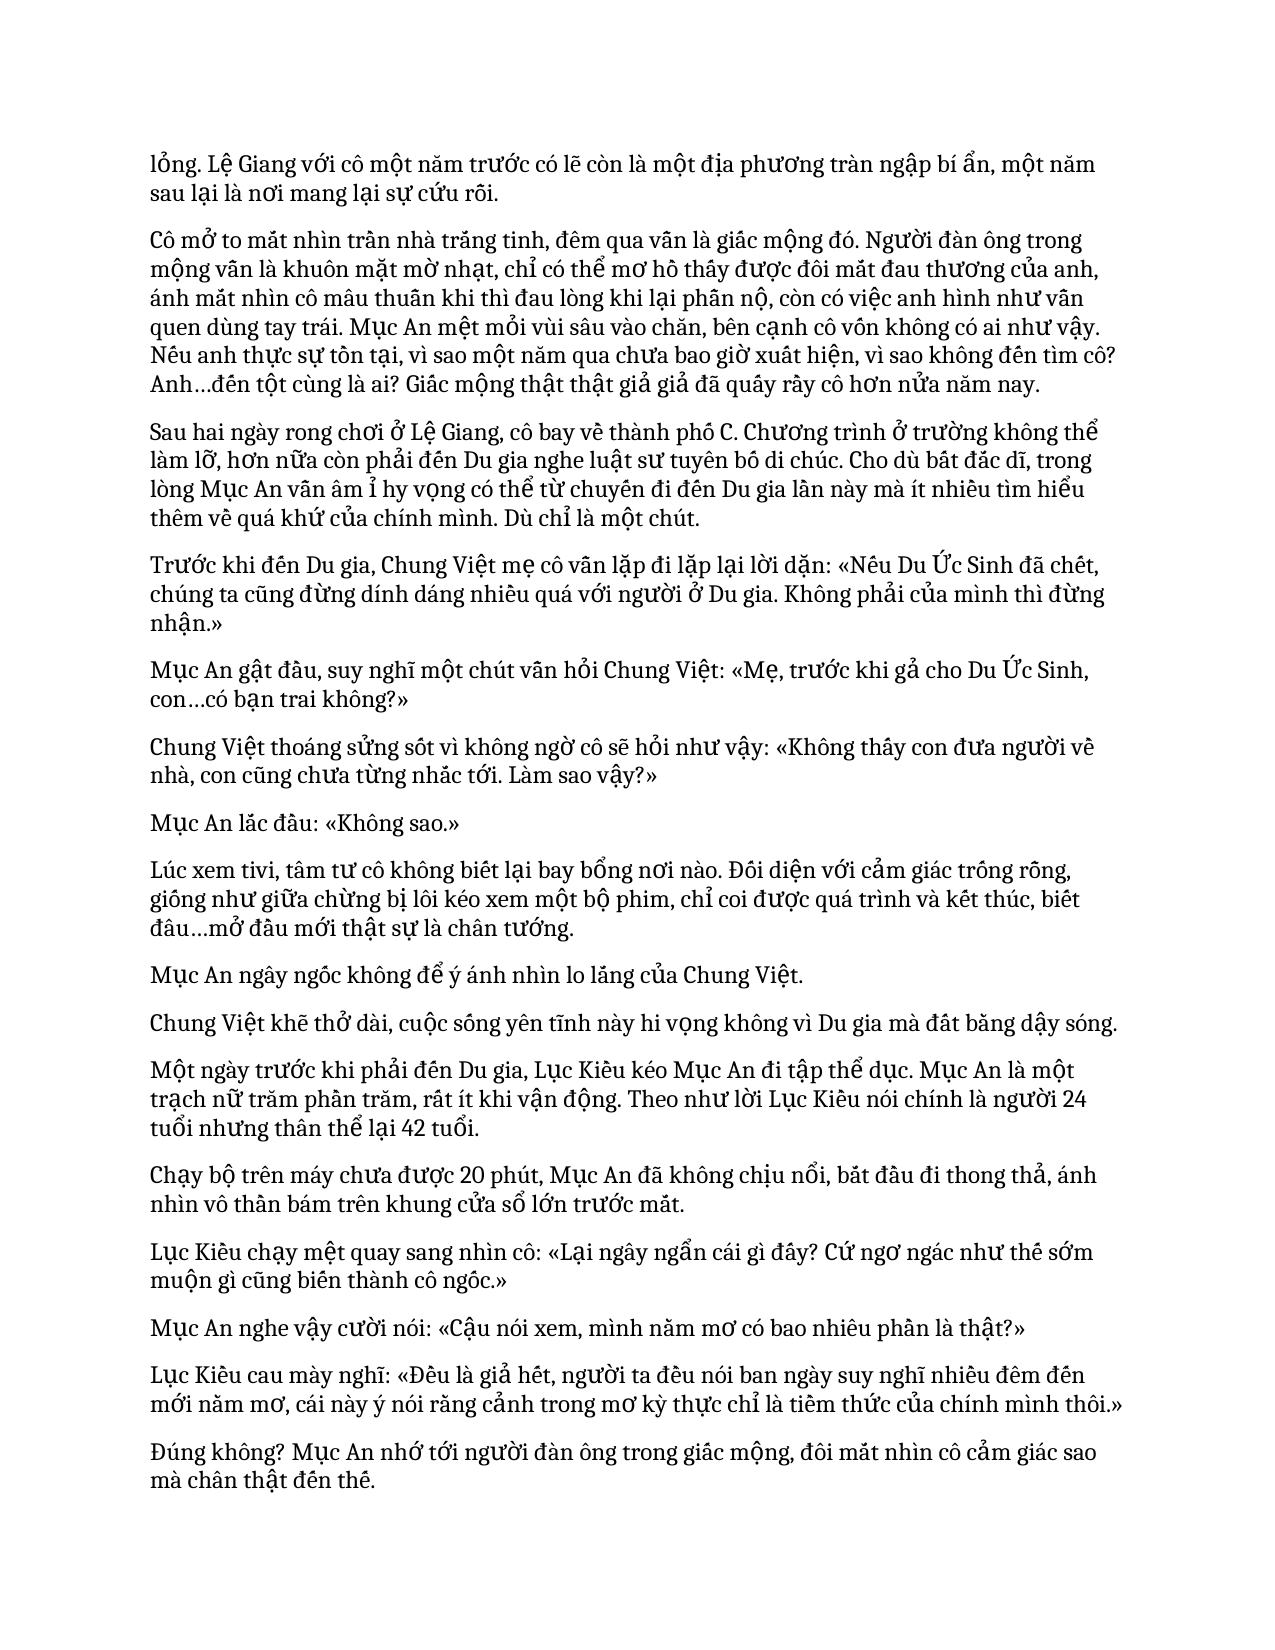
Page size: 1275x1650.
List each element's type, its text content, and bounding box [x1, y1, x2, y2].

text Cô mở to mắt nhìn trần nhà trắng tinh, đêm qua vẫn là giấc mộng đó. Người đàn ông trong mộng vẫn là khuôn mặt mờ nhạt, chỉ có thể mơ hồ thấy được đôi mắt đau thương của anh, ánh mắt nhìn cô mâu thuẫn khi thì đau lòng khi lại phẫn nộ, còn có việc anh hình như vẫn quen dùng tay trái. Mục An mệt mỏi vùi sâu vào chăn, bên cạnh cô vốn không có ai như vậy. Nếu anh thực sự tồn tại, vì sao một năm qua chưa bao giờ xuất hiện, vì sao không đến tìm cô? Anh…đến tột cùng là ai? Giấc mộng thật thật giả giả đã quấy rầy cô hơn nửa năm nay. [150, 226, 1125, 399]
text Mục An nghe vậy cười nói: «Cậu nói xem, mình nằm mơ có bao nhiêu phần là thật?» [150, 1314, 1125, 1342]
text Mục An gật đầu, suy nghĩ một chút vẫn hỏi Chung Việt: «Mẹ, trước khi gả cho Du Ức Sinh, con…có bạn trai không?» [150, 656, 1125, 714]
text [150, 150, 1125, 207]
text Mục An lắc đầu: «Không sao.» [150, 809, 1125, 837]
text Lục Kiều chạy mệt quay sang nhìn cô: «Lại ngây ngẩn cái gì đấy? Cứ ngơ ngác như thế sớm muộn gì cũng biến thành cô ngốc.» [150, 1237, 1125, 1295]
text Chung Việt khẽ thở dài, cuộc sống yên tĩnh này hi vọng không vì Du gia mà đất bằng dậy sóng. [150, 1009, 1125, 1037]
text Sau hai ngày rong chơi ở Lệ Giang, cô bay về thành phố C. Chương trình ở trường không thể làm lỡ, hơn nữa còn phải đến Du gia nghe luật sư tuyên bố di chúc. Cho dù bất đắc dĩ, trong lòng Mục An vẫn âm ỉ hy vọng có thể từ chuyến đi đến Du gia lần này mà ít nhiều tìm hiểu thêm về quá khứ của chính mình. Dù chỉ là một chút. [150, 417, 1125, 532]
text Trước khi đến Du gia, Chung Việt mẹ cô vẫn lặp đi lặp lại lời dặn: «Nếu Du Ức Sinh đã chết, chúng ta cũng đừng dính dáng nhiều quá với người ở Du gia. Không phải của mình thì đừng nhận.» [150, 551, 1125, 637]
text Một ngày trước khi phải đến Du gia, Lục Kiều kéo Mục An đi tập thể dục. Mục An là một trạch nữ trăm phần trăm, rất ít khi vận động. Theo như lời Lục Kiều nói chính là người 24 tuổi nhưng thân thể lại 42 tuổi. [150, 1056, 1125, 1142]
text Chạy bộ trên máy chưa được 20 phút, Mục An đã không chịu nổi, bắt đầu đi thong thả, ánh nhìn vô thần bám trên khung cửa sổ lớn trước mắt. [150, 1161, 1125, 1219]
text Lục Kiều cau mày nghĩ: «Đều là giả hết, người ta đều nói ban ngày suy nghĩ nhiều đêm đến mới nằm mơ, cái này ý nói rằng cảnh trong mơ kỳ thực chỉ là tiềm thức của chính mình thôi.» [150, 1361, 1125, 1419]
text Mục An ngây ngốc không để ý ánh nhìn lo lắng của Chung Việt. [150, 961, 1125, 990]
text Chung Việt thoáng sửng sốt vì không ngờ cô sẽ hỏi như vậy: «Không thấy con đưa người về nhà, con cũng chưa từng nhắc tới. Làm sao vậy?» [150, 732, 1125, 790]
text Lúc xem tivi, tâm tư cô không biết lại bay bổng nơi nào. Đối diện với cảm giác trống rỗng, giống như giữa chừng bị lôi kéo xem một bộ phim, chỉ coi được quá trình và kết thúc, biết đâu…mở đầu mới thật sự là chân tướng. [150, 856, 1125, 942]
text Đúng không? Mục An nhớ tới người đàn ông trong giấc mộng, đôi mắt nhìn cô cảm giác sao mà chân thật đến thế. [150, 1437, 1125, 1495]
